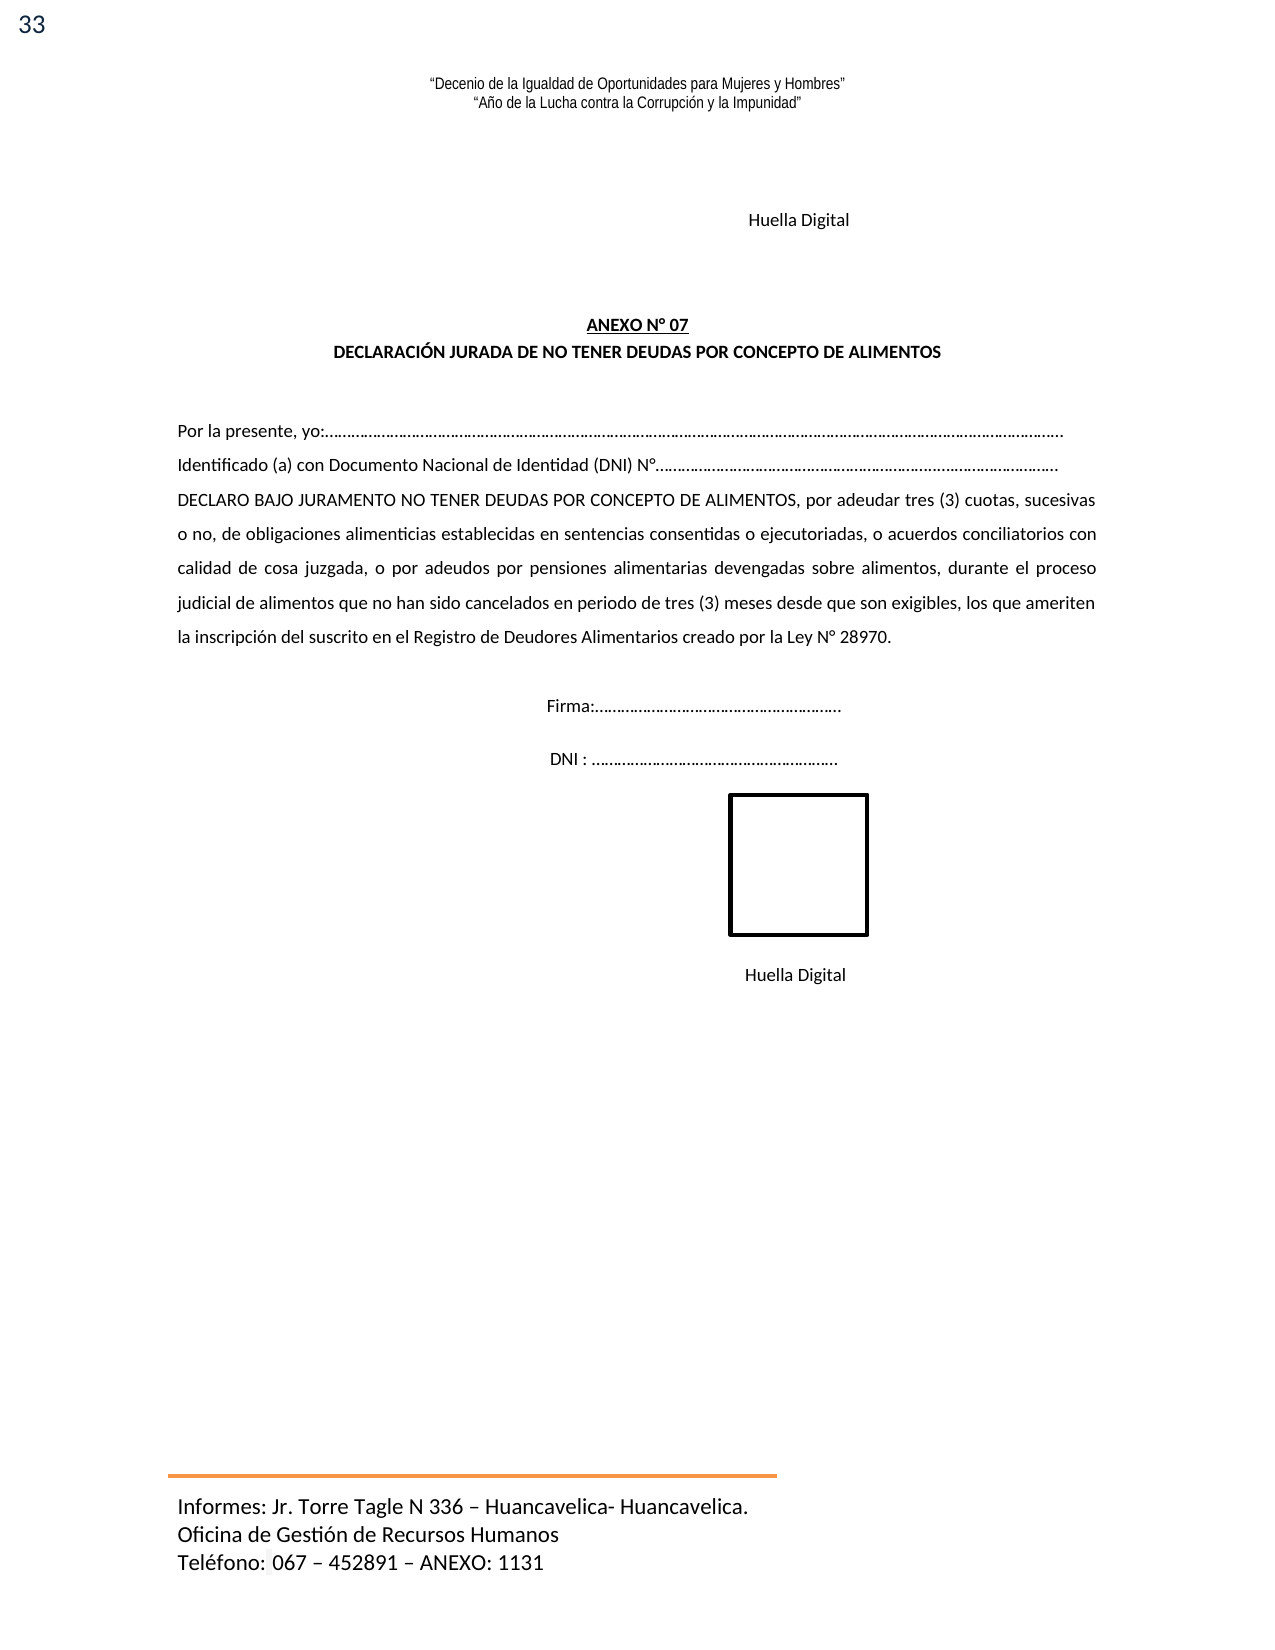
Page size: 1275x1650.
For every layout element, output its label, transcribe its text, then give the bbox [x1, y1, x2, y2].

text DECLARACIÓN JURADA DE NO TENER DEUDAS POR CONCEPTO DE ALIMENTOS [177, 340, 1098, 363]
text DNI : ………………………………………………… [290, 747, 1098, 770]
text ANEXO N° 07 [177, 314, 1098, 337]
text Huella Digital [732, 963, 1098, 986]
text DECLARO BAJO JURAMENTO NO TENER DEUDAS POR CONCEPTO DE ALIMENTOS, por adeudar tres (3) cuotas, sucesivas o no, de obligaciones alimenticias establecidas en sentencias consentidas o ejecutoriadas, o acuerdos conciliatorios con calidad de cosa juzgada, o por adeudos por pensiones alimentarias devengadas sobre alimentos, durante el proceso judicial de alimentos que no han sido cancelados en periodo de tres (3) meses desde que son exigibles, los que ameriten la inscripción del suscrito en el Registro de Deudores Alimentarios creado por la Ley N° 28970. [177, 488, 1098, 648]
text Huella Digital [290, 208, 1098, 231]
text Firma:………………………………………………… [290, 694, 1098, 717]
text Identificado (a) con Documento Nacional de Identidad (DNI) N°………………………………………………………..….…………………… [177, 453, 1098, 476]
text Por la presente, yo:……………………………………………………………………………………………………………………………………………………… [177, 419, 1098, 442]
